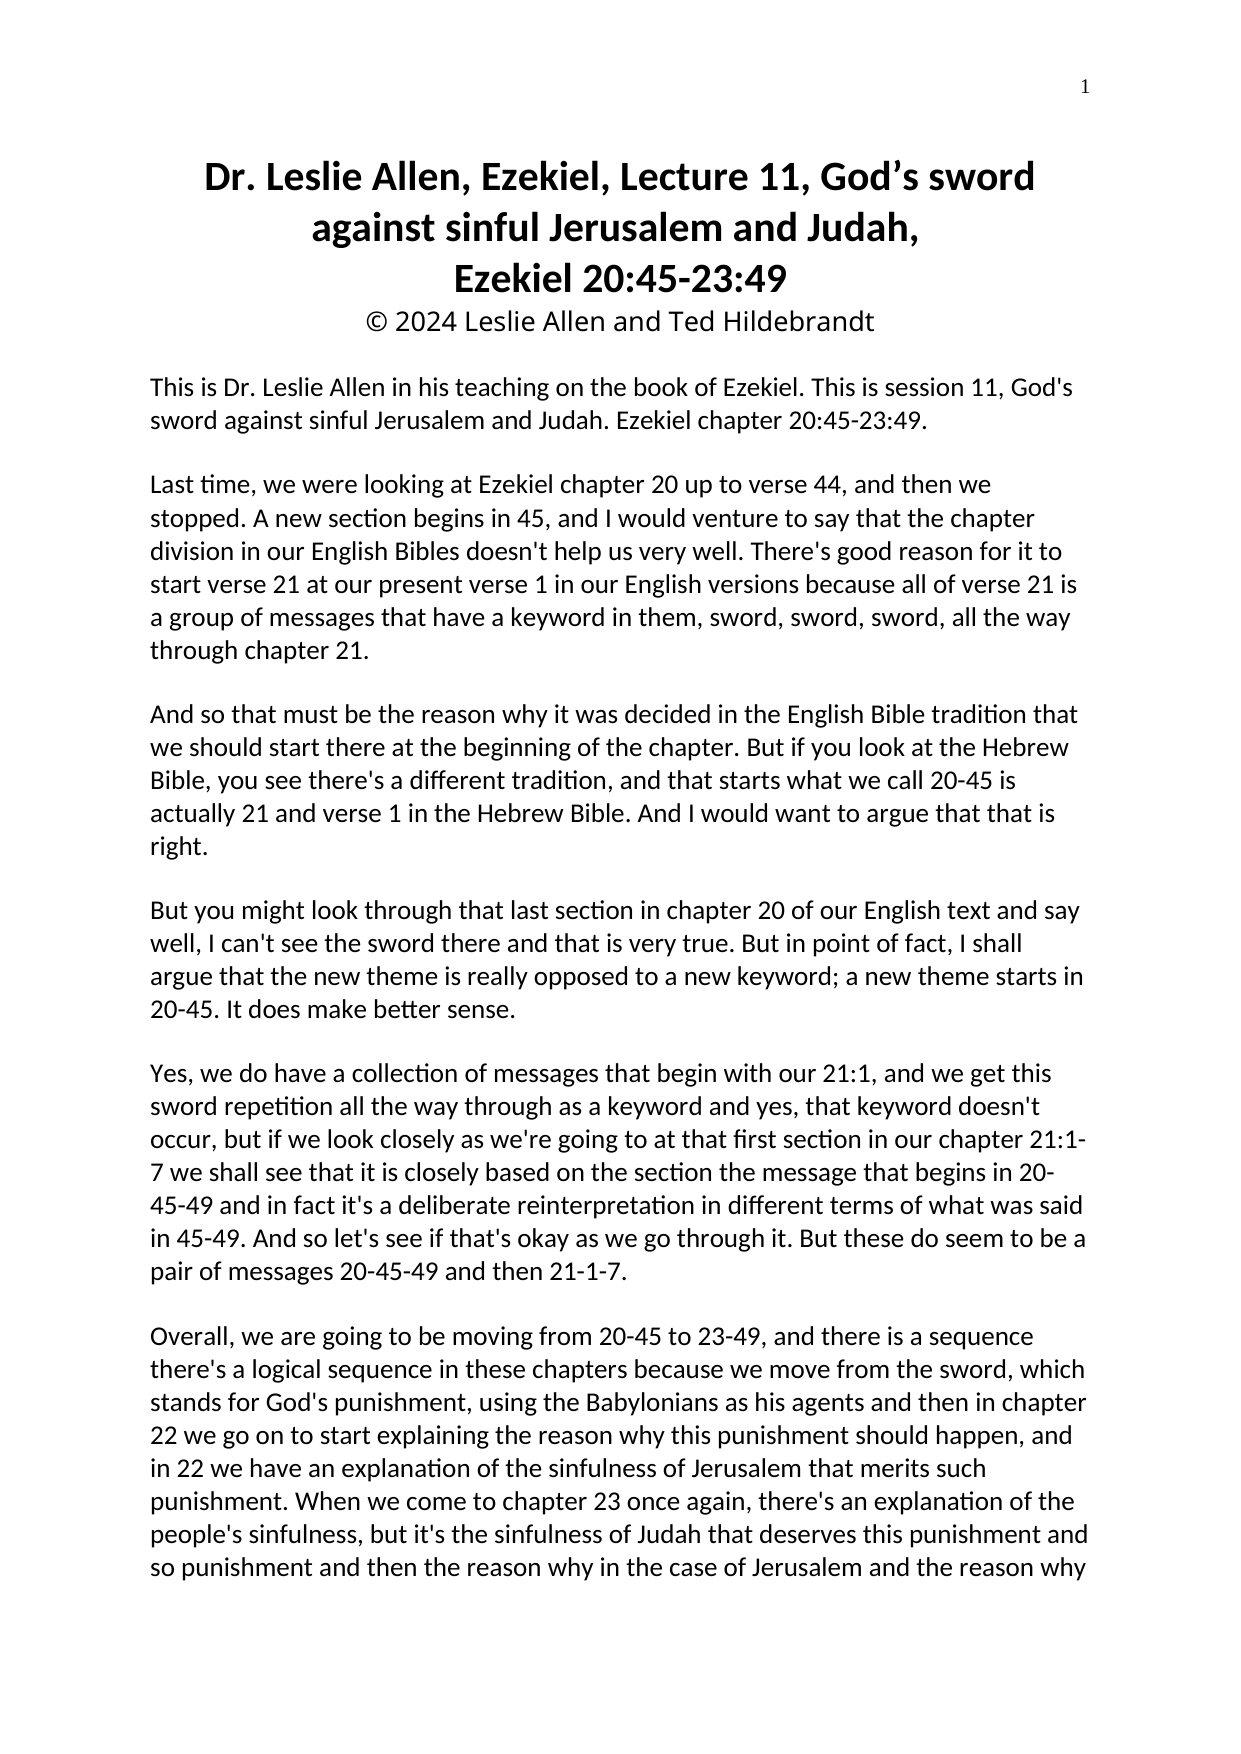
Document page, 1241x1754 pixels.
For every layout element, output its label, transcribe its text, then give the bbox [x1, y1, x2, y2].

text But you might look through that last section in chapter 20 of our English text and say well, I can't see the sword there and that is very true. But in point of fact, I shall argue that the new theme is really opposed to a new keyword; a new theme starts in 20-45. It does make better sense. [150, 893, 1090, 1025]
text This is Dr. Leslie Allen in his teaching on the book of Ezekiel. This is session 11, God's sword against sinful Jerusalem and Judah. Ezekiel chapter 20:45-23:49. [150, 371, 1090, 437]
text Dr. Leslie Allen, Ezekiel, Lecture 11, God’s sword against sinful Jerusalem and Judah, Ezekiel 20:45-23:49 © 2024 Leslie Allen and Ted Hildebrandt [150, 150, 1090, 339]
text Yes, we do have a collection of messages that begin with our 21:1, and we get this sword repetition all the way through as a keyword and yes, that keyword doesn't occur, but if we look closely as we're going to at that first section in our chapter 21:1-7 we shall see that it is closely based on the section the message that begins in 20-45-49 and in fact it's a deliberate reinterpretation in different terms of what was said in 45-49. And so let's see if that's okay as we go through it. But these do seem to be a pair of messages 20-45-49 and then 21-1-7. [150, 1056, 1090, 1288]
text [150, 1319, 1090, 1583]
text And so that must be the reason why it was decided in the English Bible tradition that we should start there at the beginning of the chapter. But if you look at the Hebrew Bible, you see there's a different tradition, and that starts what we call 20-45 is actually 21 and verse 1 in the Hebrew Bible. And I would want to argue that that is right. [150, 697, 1090, 862]
text Last time, we were looking at Ezekiel chapter 20 up to verse 44, and then we stopped. A new section begins in 45, and I would venture to say that the chapter division in our English Bibles doesn't help us very well. There's good reason for it to start verse 21 at our present verse 1 in our English versions because all of verse 21 is a group of messages that have a keyword in them, sword, sword, sword, all the way through chapter 21. [150, 468, 1090, 666]
